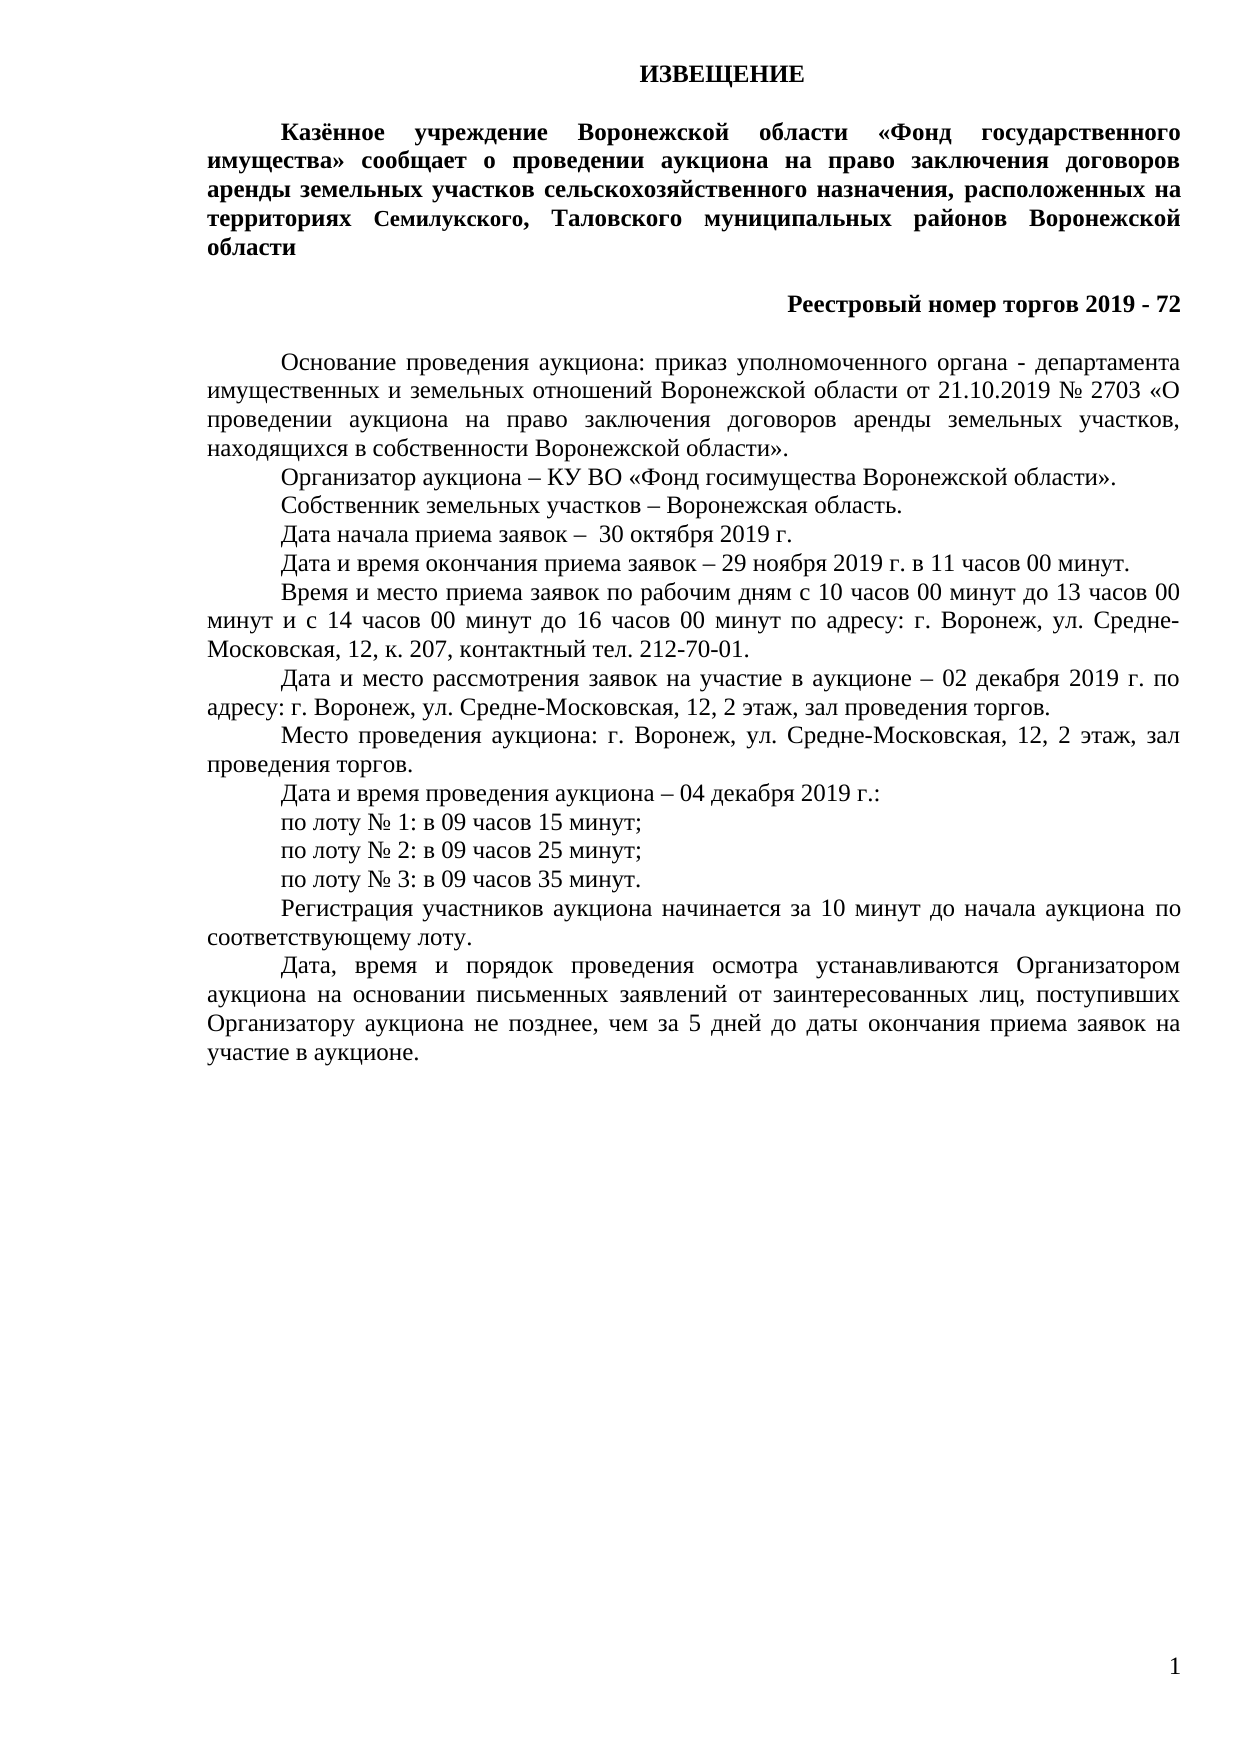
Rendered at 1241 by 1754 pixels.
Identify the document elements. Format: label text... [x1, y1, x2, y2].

text Основание проведения аукциона: приказ уполномоченного органа - департамента имущественных и земельных отношений Воронежской области от 21.10.2019 № 2703 «О проведении аукциона на право заключения договоров аренды земельных участков, находящихся в собственности Воронежской области». [207, 347, 1181, 462]
text Место проведения аукциона: г. Воронеж, ул. Средне-Московская, 12, 2 этаж, зал проведения торгов. [207, 720, 1181, 778]
text Дата и время проведения аукциона – 04 декабря 2019 г.: [207, 778, 1181, 807]
text Казённое учреждение Воронежской области «Фонд государственного имущества» сообщает о проведении аукциона на право заключения договоров аренды земельных участков сельскохозяйственного назначения, расположенных на территориях Семилукского, Таловского муниципальных районов Воронежской области [207, 117, 1181, 260]
text Время и место приема заявок по рабочим дням с 10 часов 00 минут до 13 часов 00 минут и с 14 часов 00 минут до 16 часов 00 минут по адресу: г. Воронеж, ул. Средне-Московская, 12, к. 207, контактный тел. 212-70-01. [207, 577, 1181, 663]
text Дата и время окончания приема заявок – 29 ноября 2019 г. в 11 часов 00 минут. [207, 548, 1181, 577]
text Дата и место рассмотрения заявок на участие в аукционе – 02 декабря 2019 г. по адресу: г. Воронеж, ул. Средне-Московская, 12, 2 этаж, зал проведения торгов. [207, 663, 1181, 720]
text по лоту № 3: в 09 часов 35 минут. [207, 864, 1181, 893]
subtitle ИЗВЕЩЕНИЕ [207, 59, 1181, 88]
text Реестровый номер торгов 2019 - 72 [207, 289, 1181, 318]
text Организатор аукциона – КУ ВО «Фонд госимущества Воронежской области». [207, 462, 1181, 490]
text Дата, время и порядок проведения осмотра устанавливаются Организатором аукциона на основании письменных заявлений от заинтересованных лиц, поступивших Организатору аукциона не позднее, чем за 5 дней до даты окончания приема заявок на участие в аукционе. [207, 950, 1181, 1065]
text Собственник земельных участков – Воронежская область. [207, 490, 1181, 519]
text Дата начала приема заявок – 30 октября 2019 г. [207, 519, 1181, 548]
text Регистрация участников аукциона начинается за 10 минут до начала аукциона по соответствующему лоту. [207, 893, 1181, 950]
text по лоту № 1: в 09 часов 15 минут; [207, 807, 1181, 835]
text по лоту № 2: в 09 часов 25 минут; [207, 835, 1181, 864]
